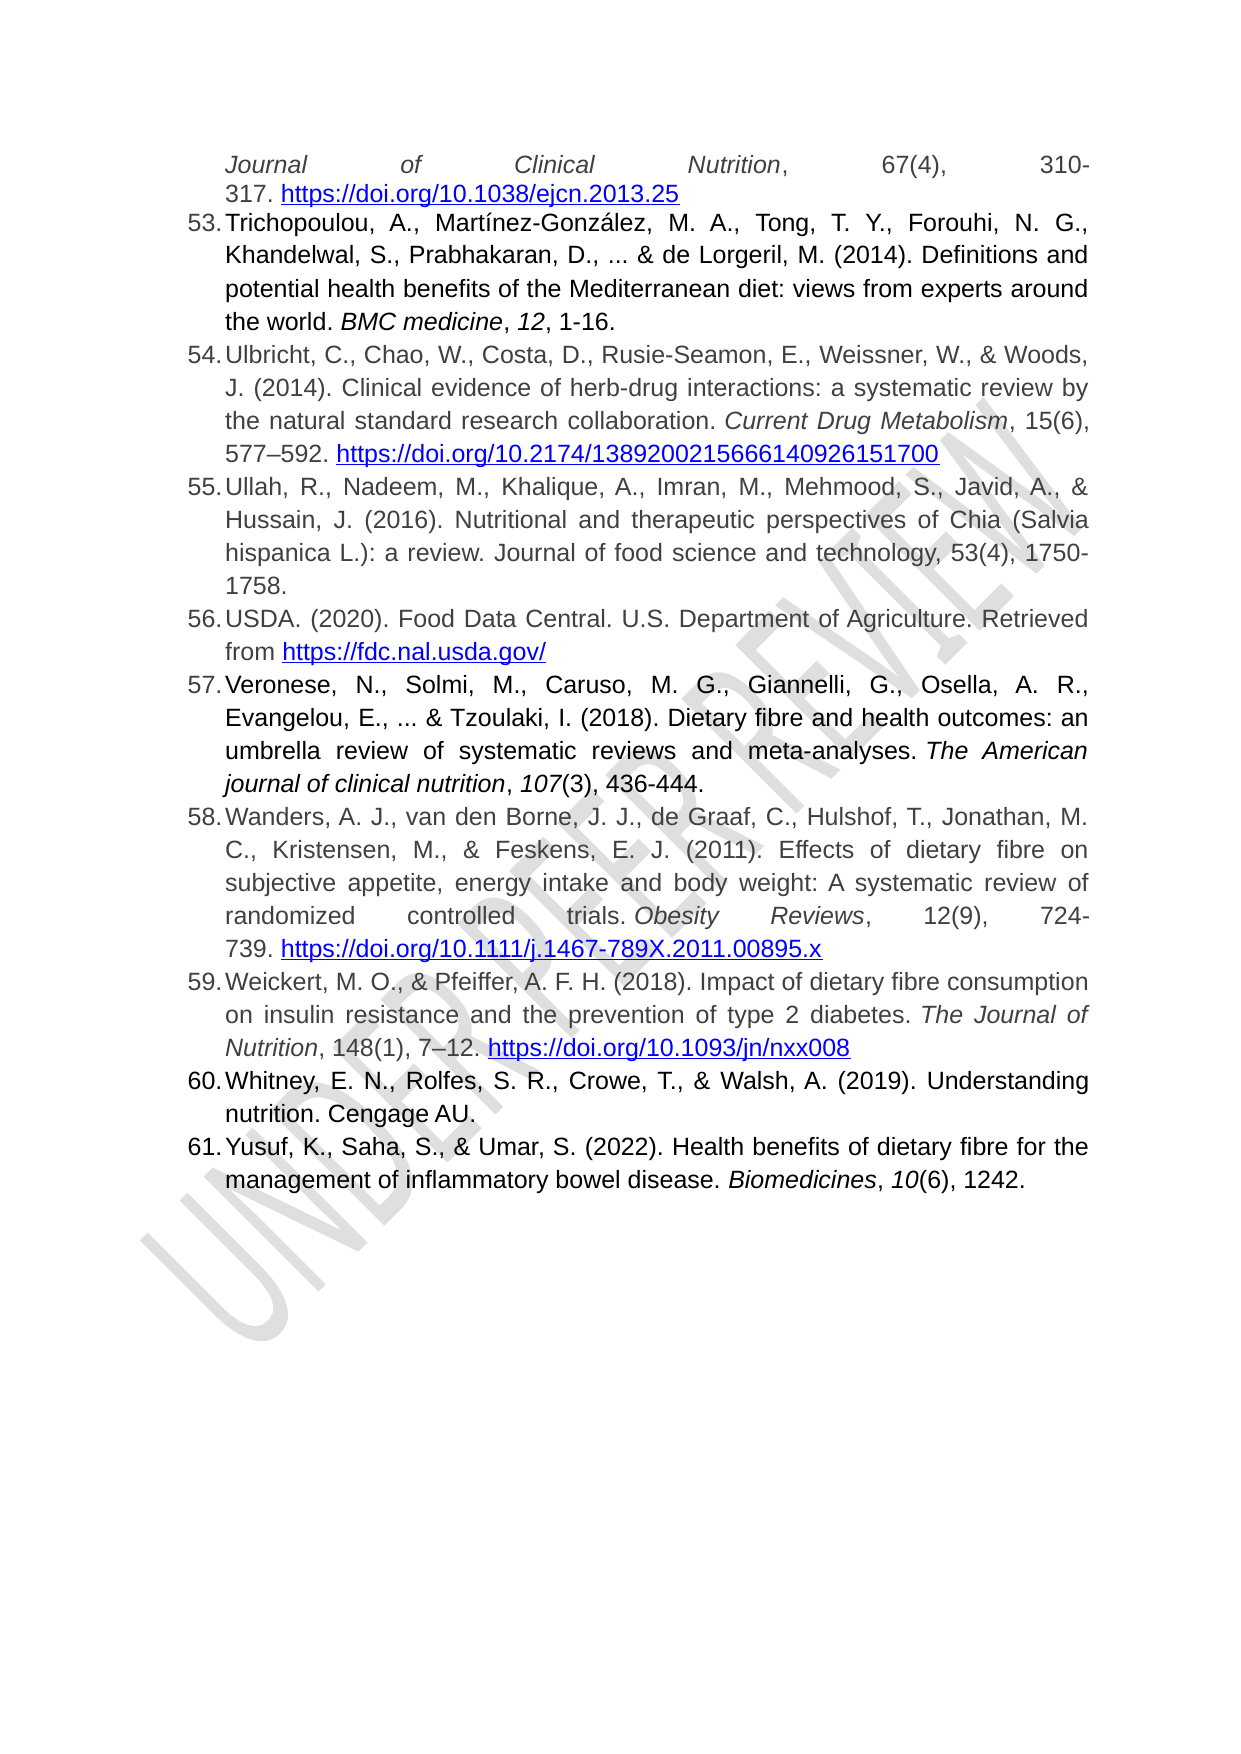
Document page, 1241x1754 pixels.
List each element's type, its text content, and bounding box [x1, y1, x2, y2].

list Yusuf, K., Saha, S., & Umar, S. (2022). Health benefits of dietary fibre for the management of inflammatory bowel disease. Biomedicines, 10(6), 1242. [187, 1132, 1090, 1194]
list USDA. (2020). Food Data Central. U.S. Department of Agriculture. Retrieved from https://fdc.nal.usda.gov/ [187, 604, 1090, 666]
list Weickert, M. O., & Pfeiffer, A. F. H. (2018). Impact of dietary fibre consumption on insulin resistance and the prevention of type 2 diabetes. The Journal of Nutrition, 148(1), 7–12. https://doi.org/10.1093/jn/nxx008 [187, 967, 1090, 1062]
list Whitney, E. N., Rolfes, S. R., Crowe, T., & Walsh, A. (2019). Understanding nutrition. Cengage AU. [187, 1066, 1090, 1128]
list Trichopoulou, A., Martínez-González, M. A., Tong, T. Y., Forouhi, N. G., Khandelwal, S., Prabhakaran, D., ... & de Lorgeril, M. (2014). Definitions and potential health benefits of the Mediterranean diet: views from experts around the world. BMC medicine, 12, 1-16. [187, 207, 1090, 335]
list Wanders, A. J., van den Borne, J. J., de Graaf, C., Hulshof, T., Jonathan, M. C., Kristensen, M., & Feskens, E. J. (2011). Effects of dietary fibre on subjective appetite, energy intake and body weight: A systematic review of randomized controlled trials. Obesity Reviews, 12(9), 724-739. https://doi.org/10.1111/j.1467-789X.2011.00895.x [187, 802, 1090, 963]
list Ulbricht, C., Chao, W., Costa, D., Rusie-Seamon, E., Weissner, W., & Woods, J. (2014). Clinical evidence of herb-drug interactions: a systematic review by the natural standard research collaboration. Current Drug Metabolism, 15(6), 577–592. https://doi.org/10.2174/1389200215666140926151700 [187, 339, 1090, 467]
list Veronese, N., Solmi, M., Caruso, M. G., Giannelli, G., Osella, A. R., Evangelou, E., ... & Tzoulaki, I. (2018). Dietary fibre and health outcomes: an umbrella review of systematic reviews and meta-analyses. The American journal of clinical nutrition, 107(3), 436-444. [187, 670, 1090, 798]
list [187, 150, 1090, 207]
list Ullah, R., Nadeem, M., Khalique, A., Imran, M., Mehmood, S., Javid, A., & Hussain, J. (2016). Nutritional and therapeutic perspectives of Chia (Salvia hispanica L.): a review. Journal of food science and technology, 53(4), 1750-1758. [187, 472, 1090, 599]
